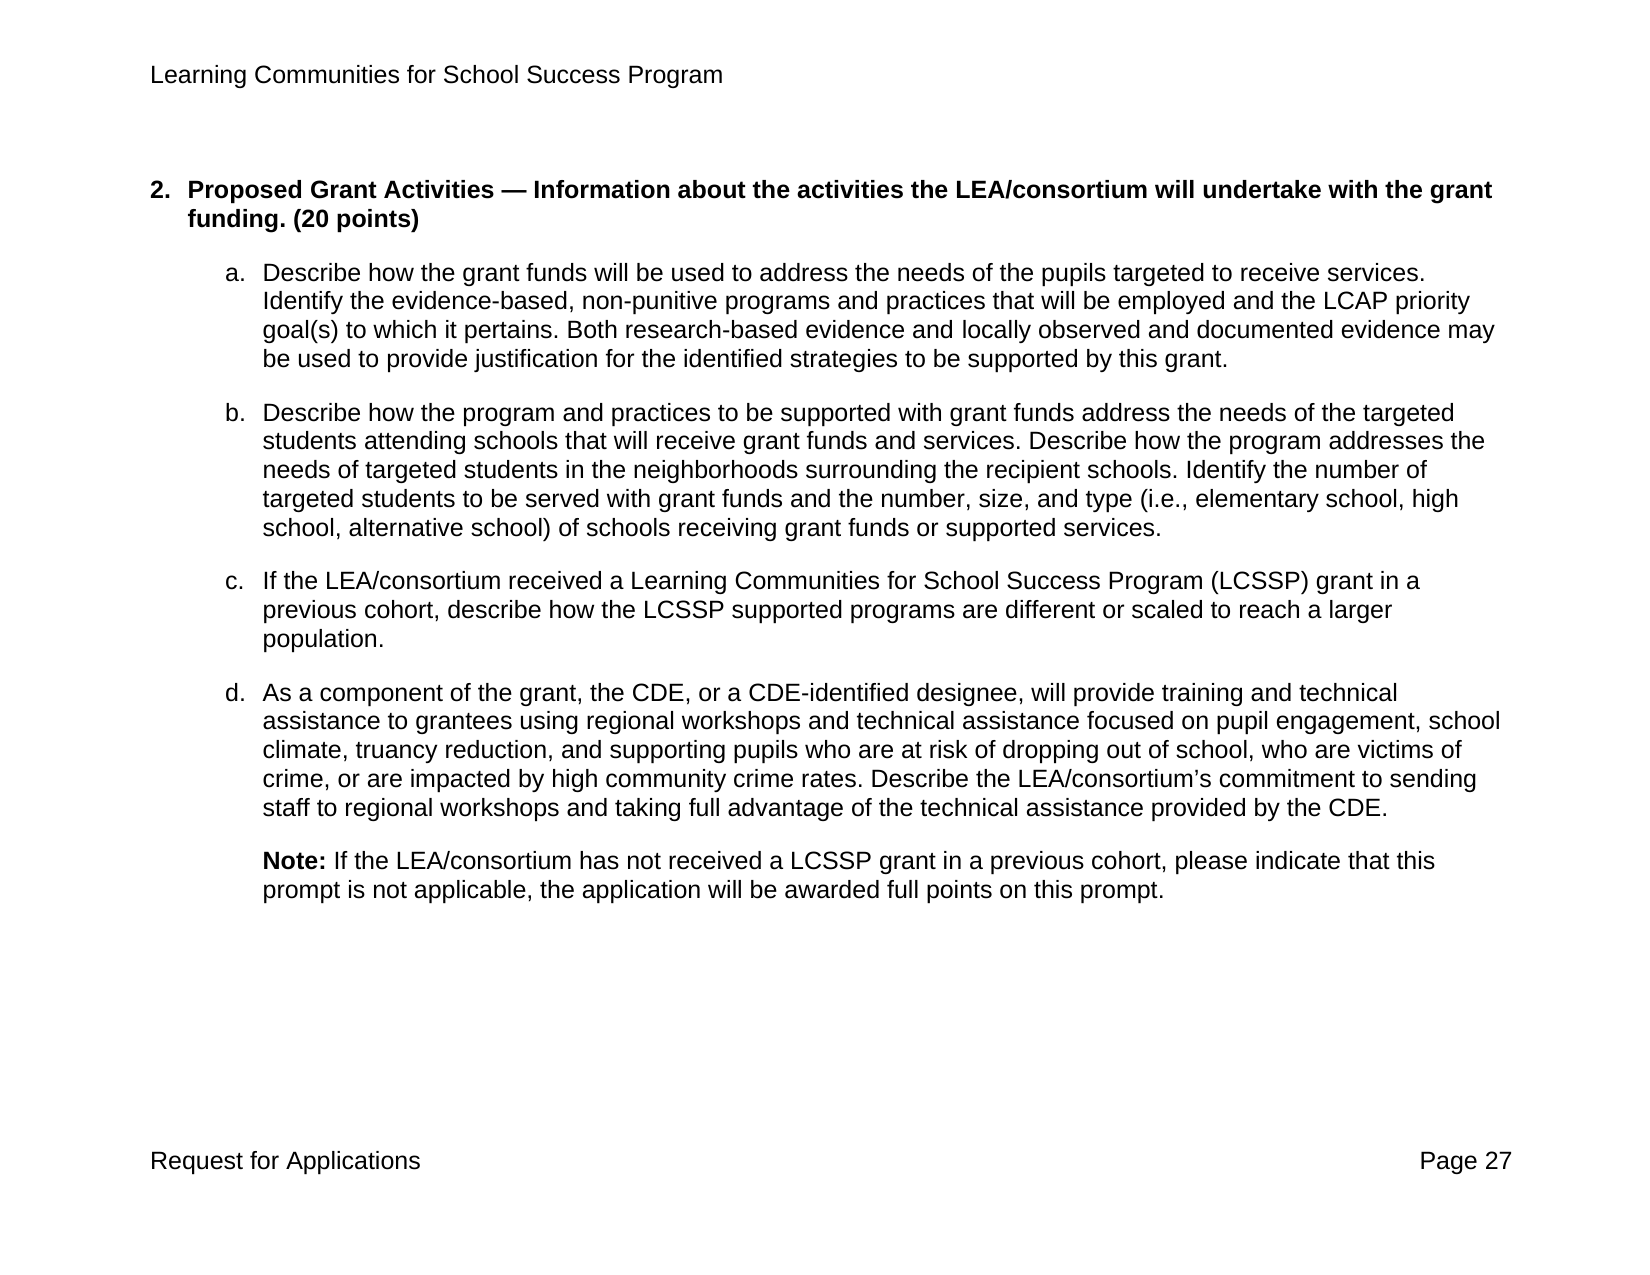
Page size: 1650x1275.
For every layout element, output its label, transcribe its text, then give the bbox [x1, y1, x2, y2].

list As a component of the grant, the CDE, or a CDE-identified designee, will provide training and technical assistance to grantees using regional workshops and technical assistance focused on pupil engagement, school climate, truancy reduction, and supporting pupils who are at risk of dropping out of school, who are victims of crime, or are impacted by high community crime rates. Describe the LEA/consortium’s commitment to sending staff to regional workshops and taking full advantage of the technical assistance provided by the CDE. [225, 677, 1503, 821]
list Proposed Grant Activities — Information about the activities the LEA/consortium will undertake with the grant funding. (20 points) [150, 175, 1503, 232]
list Describe how the grant funds will be used to address the needs of the pupils targeted to receive services. Identify the evidence-based, non-punitive programs and practices that will be employed and the LCAP priority goal(s) to which it pertains. Both research-based evidence and locally observed and documented evidence may be used to provide justification for the identified strategies to be supported by this grant. [225, 257, 1503, 372]
list Note: If the LEA/consortium has not received a LCSSP grant in a previous cohort, please indicate that this prompt is not applicable, the application will be awarded full points on this prompt. [262, 846, 1503, 904]
list Describe how the program and practices to be supported with grant funds address the needs of the targeted students attending schools that will receive grant funds and services. Describe how the program addresses the needs of targeted students in the neighborhoods surrounding the recipient schools. Identify the number of targeted students to be served with grant funds and the number, size, and type (i.e., elementary school, high school, alternative school) of schools receiving grant funds or supported services. [225, 397, 1503, 541]
list If the LEA/consortium received a Learning Communities for School Success Program (LCSSP) grant in a previous cohort, describe how the LCSSP supported programs are different or scaled to reach a larger population. [225, 566, 1503, 652]
